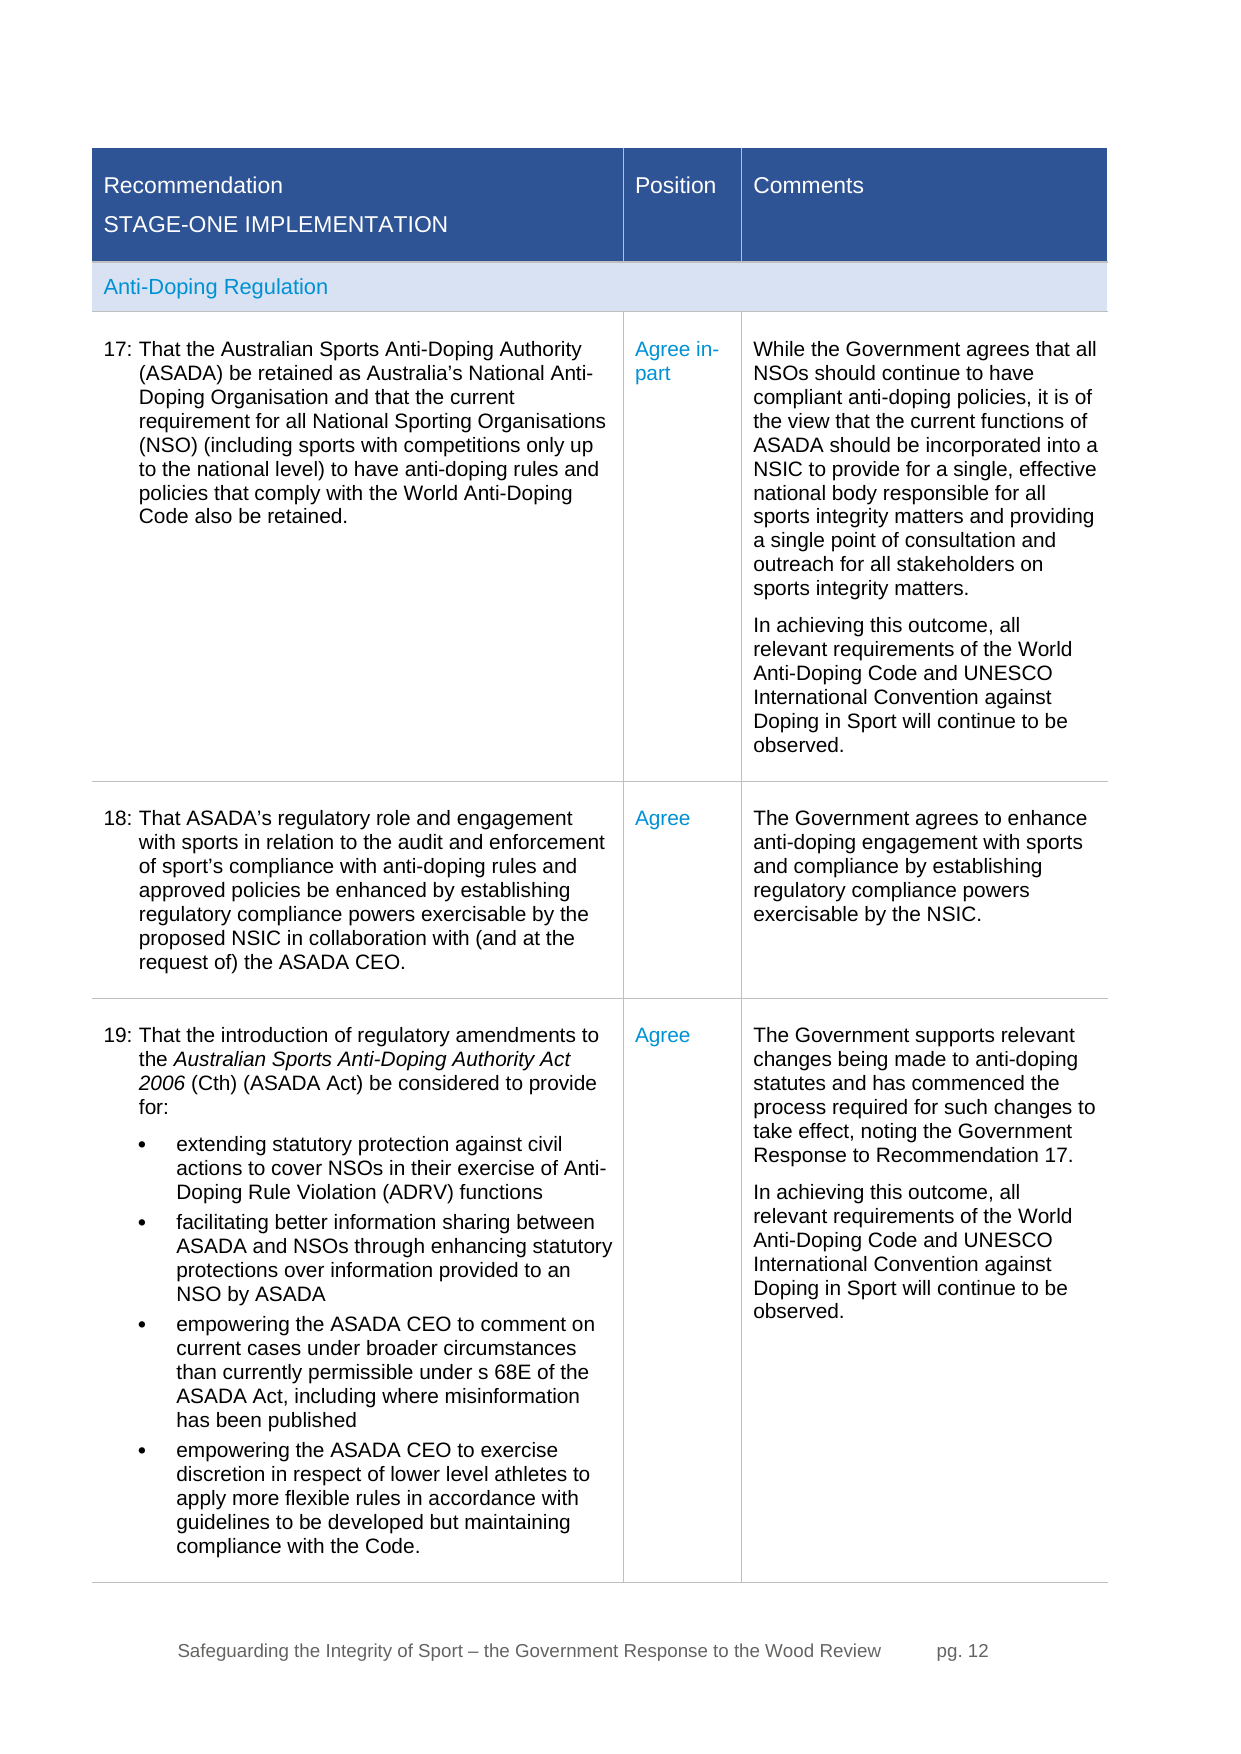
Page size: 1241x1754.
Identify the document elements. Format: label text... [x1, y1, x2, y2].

table_cell Agree in-part [624, 312, 741, 781]
table_cell While the Government agrees that all NSOs should continue to have compliant anti-doping policies, it is of the view that the current functions of ASADA should be incorporated into a NSIC to provide for a single, effective national body responsible for all sports integrity matters and providing a single point of consultation and outreach for all stakeholders on sports integrity matters. In achieving this outcome, all relevant requirements of the World Anti-Doping Code and UNESCO International Convention against Doping in Sport will continue to be observed. [742, 312, 1107, 781]
table_cell 19: That the introduction of regulatory amendments to the Australian Sports Anti-Doping Authority Act 2006 (Cth) (ASADA Act) be considered to provide for: extending statutory protection against civil actions to cover NSOs in their exercise of Anti-Doping Rule Violation (ADRV) functions facilitating better information sharing between ASADA and NSOs through enhancing statutory protections over information provided to an NSO by ASADA empowering the ASADA CEO to comment on current cases under broader circumstances than currently permissible under s 68E of the ASADA Act, including where misinformation has been published empowering the ASADA CEO to exercise discretion in respect of lower level athletes to apply more flexible rules in accordance with guidelines to be developed but maintaining compliance with the Code. [92, 999, 623, 1582]
table_cell 17: That the Australian Sports Anti-Doping Authority (ASADA) be retained as Australia’s National Anti-Doping Organisation and that the current requirement for all National Sporting Organisations (NSO) (including sports with competitions only up to the national level) to have anti-doping rules and policies that comply with the World Anti-Doping Code also be retained. [92, 312, 623, 781]
table_cell Agree [624, 782, 741, 998]
table_cell The Government agrees to enhance anti-doping engagement with sports and compliance by establishing regulatory compliance powers exercisable by the NSIC. [742, 782, 1107, 998]
table_cell The Government supports relevant changes being made to anti-doping statutes and has commenced the process required for such changes to take effect, noting the Government Response to Recommendation 17. In achieving this outcome, all relevant requirements of the World Anti-Doping Code and UNESCO International Convention against Doping in Sport will continue to be observed. [742, 999, 1107, 1582]
table_cell 18: That ASADA’s regulatory role and engagement with sports in relation to the audit and enforcement of sport’s compliance with anti-doping rules and approved policies be enhanced by establishing regulatory compliance powers exercisable by the proposed NSIC in collaboration with (and at the request of) the ASADA CEO. [92, 782, 623, 998]
table_cell Anti-Doping Regulation [92, 263, 1107, 311]
table_header Comments [742, 148, 1107, 261]
table_cell Agree [624, 999, 741, 1582]
table_header Position [624, 148, 741, 261]
table_header Recommendation STAGE-ONE IMPLEMENTATION [92, 148, 623, 261]
